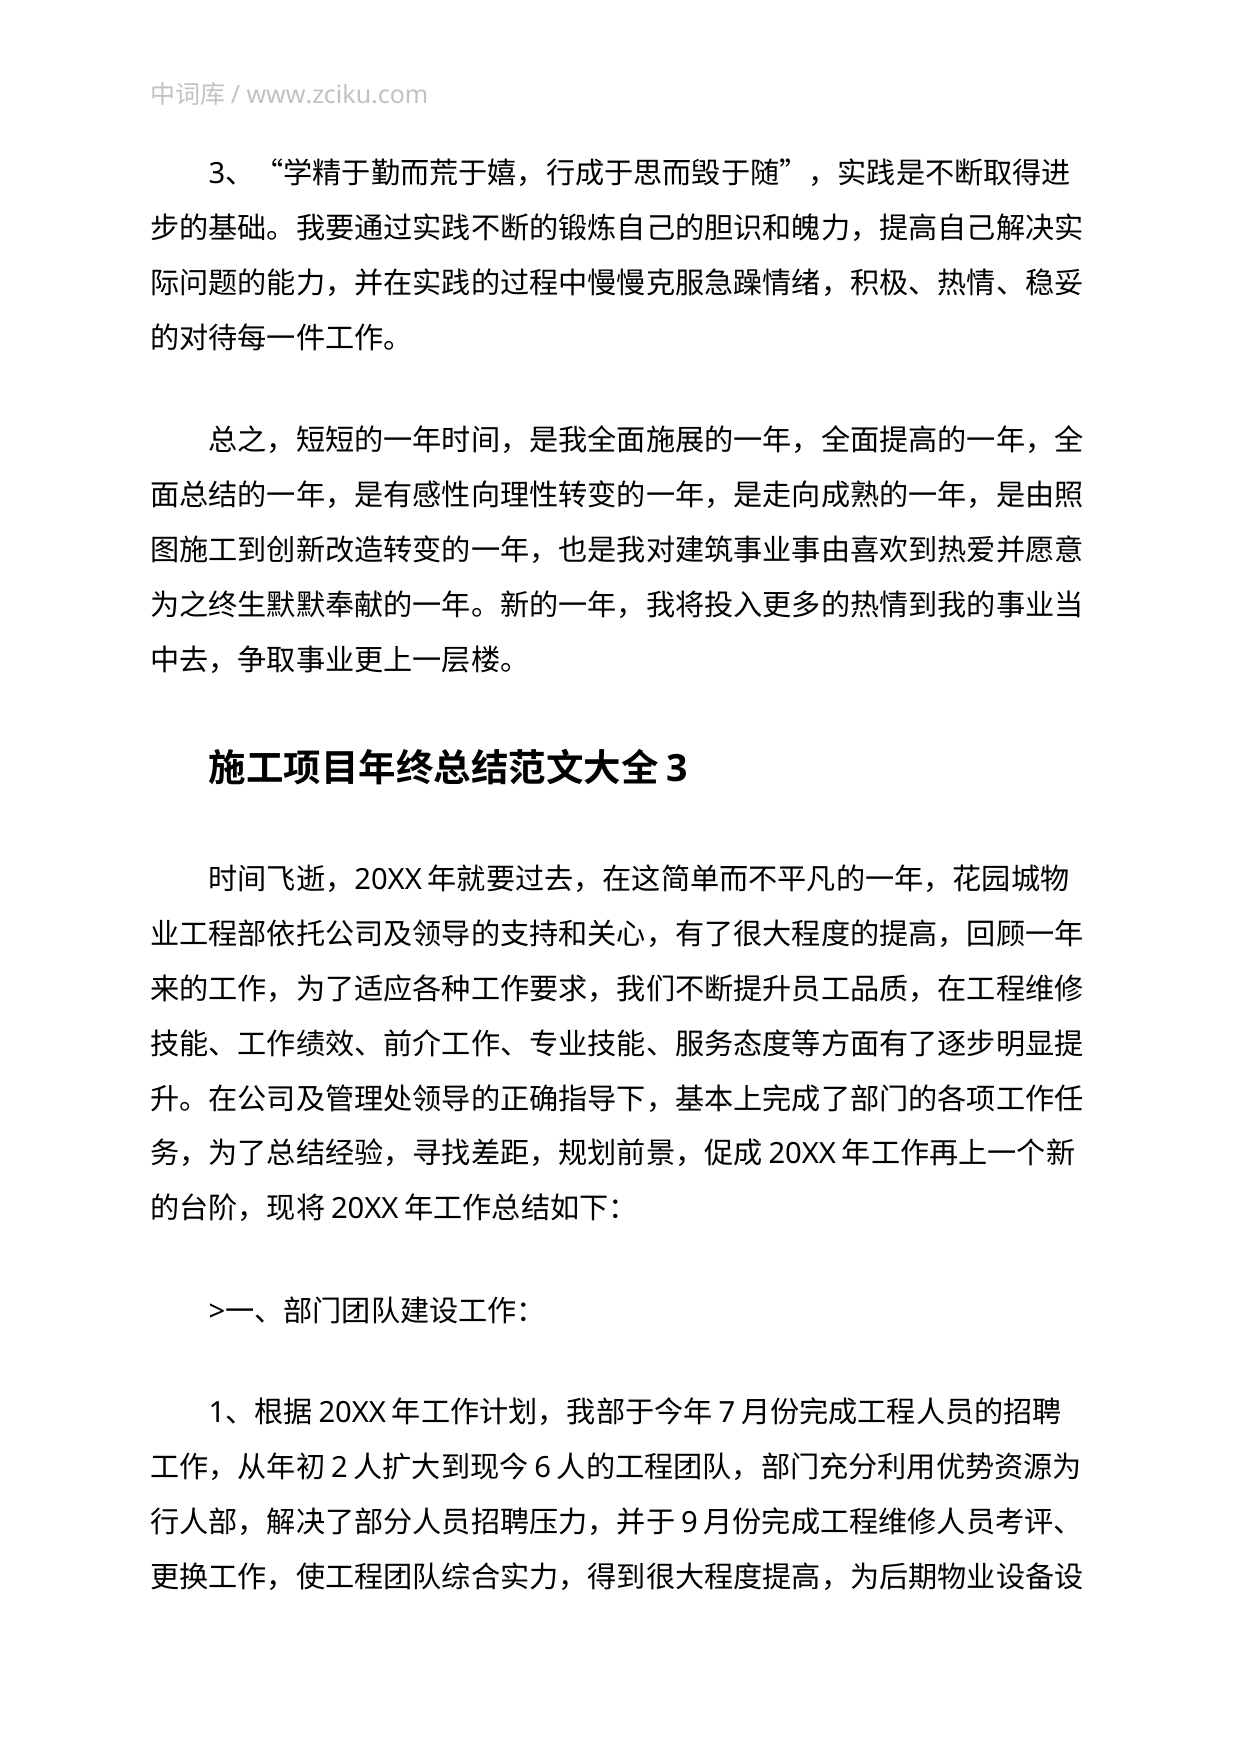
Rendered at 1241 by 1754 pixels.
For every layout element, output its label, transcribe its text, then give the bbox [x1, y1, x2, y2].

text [150, 1389, 1090, 1596]
text 时间飞逝，20XX年就要过去，在这简单而不平凡的一年，花园城物业工程部依托公司及领导的支持和关心，有了很大程度的提高，回顾一年来的工作，为了适应各种工作要求，我们不断提升员工品质，在工程维修技能、工作绩效、前介工作、专业技能、服务态度等方面有了逐步明显提升。在公司及管理处领导的正确指导下，基本上完成了部门的各项工作任务，为了总结经验，寻找差距，规划前景，促成20XX年工作再上一个新的台阶，现将20XX年工作总结如下： [150, 856, 1090, 1227]
text >一、部门团队建设工作： [150, 1287, 1090, 1329]
text 3、“学精于勤而荒于嬉，行成于思而毁于随”，实践是不断取得进步的基础。我要通过实践不断的锻炼自己的胆识和魄力，提高自己解决实际问题的能力，并在实践的过程中慢慢克服急躁情绪，积极、热情、稳妥的对待每一件工作。 [150, 150, 1090, 357]
text 施工项目年终总结范文大全3 [150, 738, 1090, 792]
text 总之，短短的一年时间，是我全面施展的一年，全面提高的一年，全面总结的一年，是有感性向理性转变的一年，是走向成熟的一年，是由照图施工到创新改造转变的一年，也是我对建筑事业事由喜欢到热爱并愿意为之终生默默奉献的一年。新的一年，我将投入更多的热情到我的事业当中去，争取事业更上一层楼。 [150, 417, 1090, 678]
